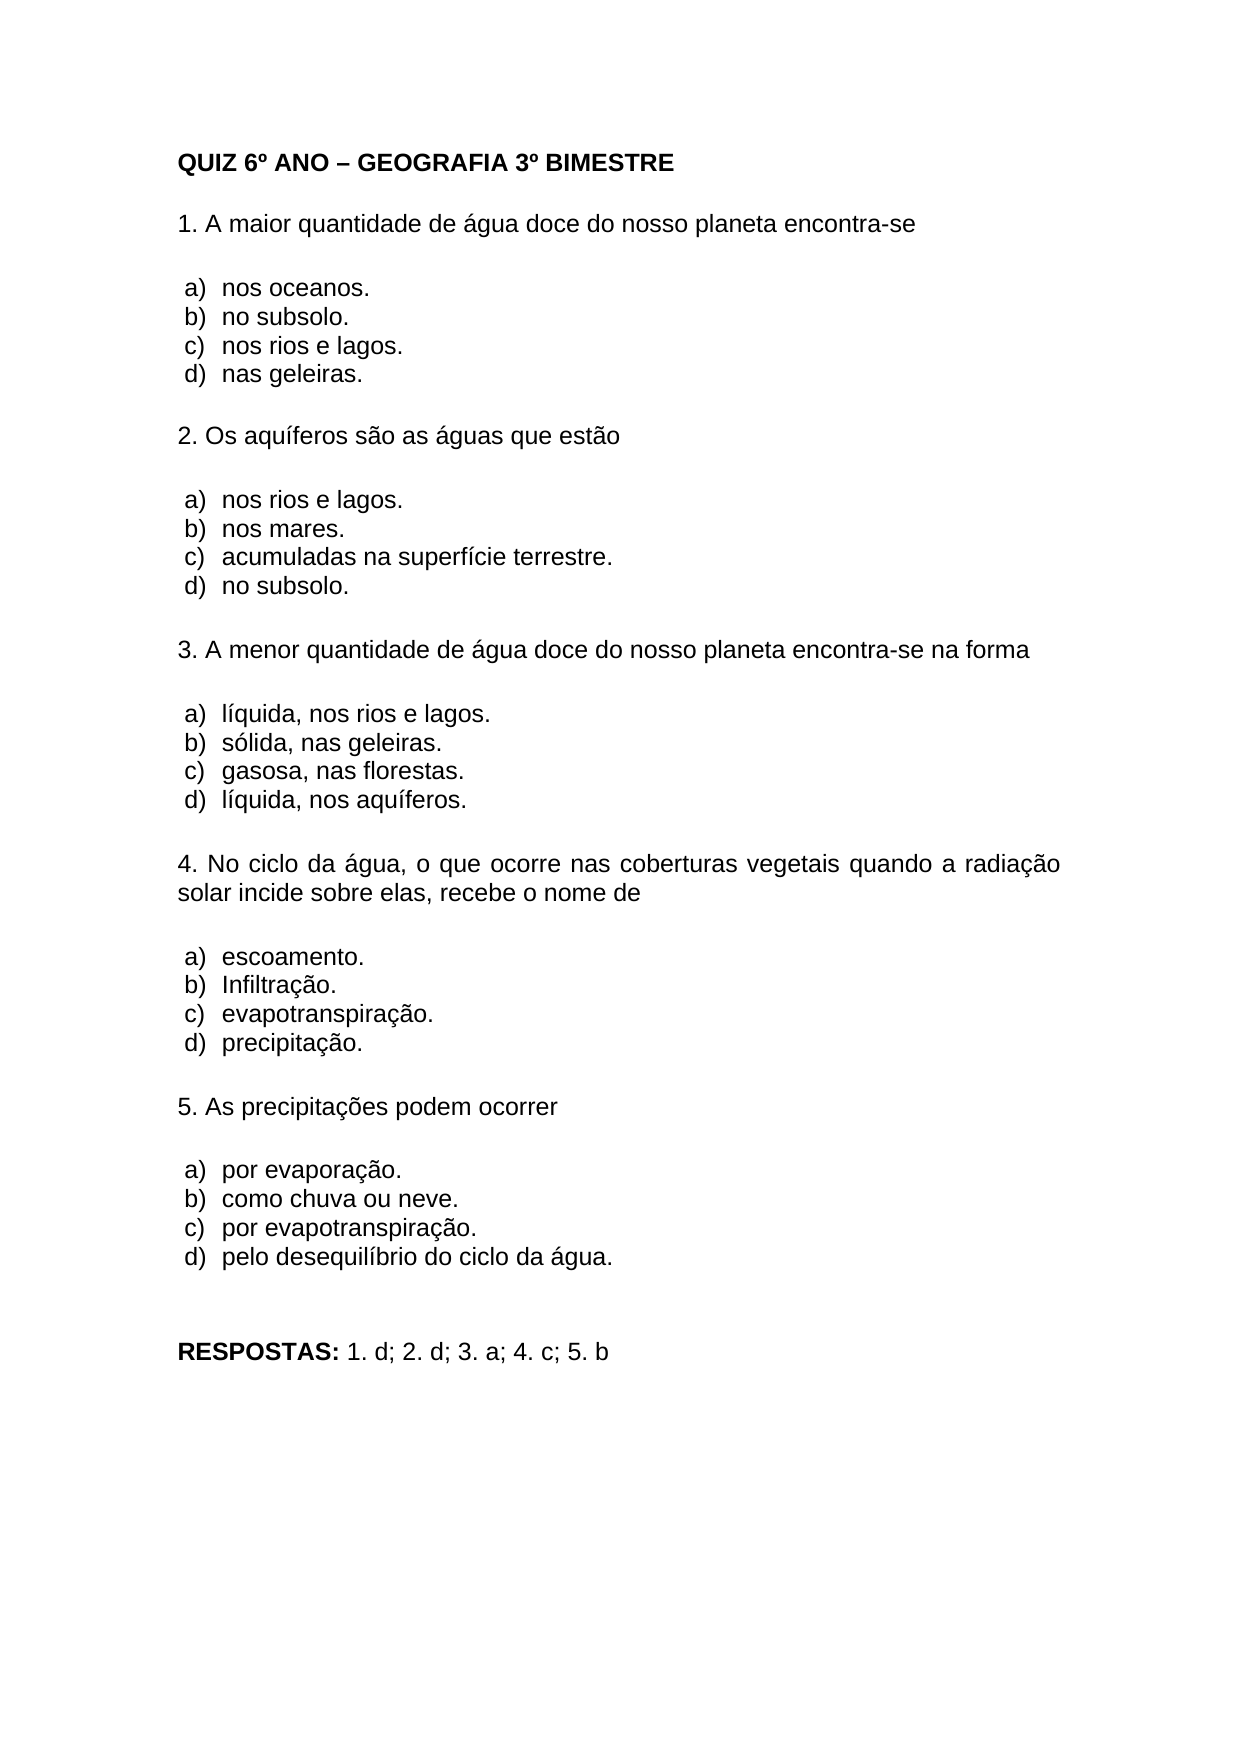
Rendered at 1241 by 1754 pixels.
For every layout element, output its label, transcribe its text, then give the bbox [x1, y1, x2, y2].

list nas geleiras. [184, 359, 1063, 388]
list nos rios e lagos. [184, 485, 1063, 514]
list acumuladas na superfície terrestre. [184, 542, 1063, 571]
list nos oceanos. [184, 273, 1063, 302]
list nos rios e lagos. [184, 331, 1063, 359]
list Infiltração. [184, 970, 1063, 999]
list no subsolo. [184, 571, 1063, 600]
list evapotranspiração. [184, 999, 1063, 1028]
list como chuva ou neve. [184, 1184, 1063, 1213]
list escoamento. [184, 942, 1063, 970]
list líquida, nos aquíferos. [184, 785, 1063, 814]
list líquida, nos rios e lagos. [184, 699, 1063, 728]
list sólida, nas geleiras. [184, 728, 1063, 756]
list por evaporação. [184, 1156, 1063, 1184]
list precipitação. [184, 1028, 1063, 1057]
text 1. A maior quantidade de água doce do nosso planeta encontra-se [177, 209, 1063, 238]
text 5. As precipitações podem ocorrer [177, 1092, 1063, 1120]
text 3. A menor quantidade de água doce do nosso planeta encontra-se na forma [177, 635, 1063, 664]
list nos mares. [184, 514, 1063, 542]
list no subsolo. [184, 302, 1063, 331]
text RESPOSTAS: 1. d; 2. d; 3. a; 4. c; 5. b [177, 1336, 1063, 1365]
text QUIZ 6º ANO – GEOGRAFIA 3º BIMESTRE [177, 148, 1063, 176]
text 2. Os aquíferos são as águas que estão [177, 421, 1063, 450]
list gasosa, nas florestas. [184, 756, 1063, 785]
text 4. No ciclo da água, o que ocorre nas coberturas vegetais quando a radiação solar incide sobre elas, recebe o nome de [177, 849, 1063, 906]
list pelo desequilíbrio do ciclo da água. [184, 1242, 1063, 1271]
list por evapotranspiração. [184, 1213, 1063, 1242]
